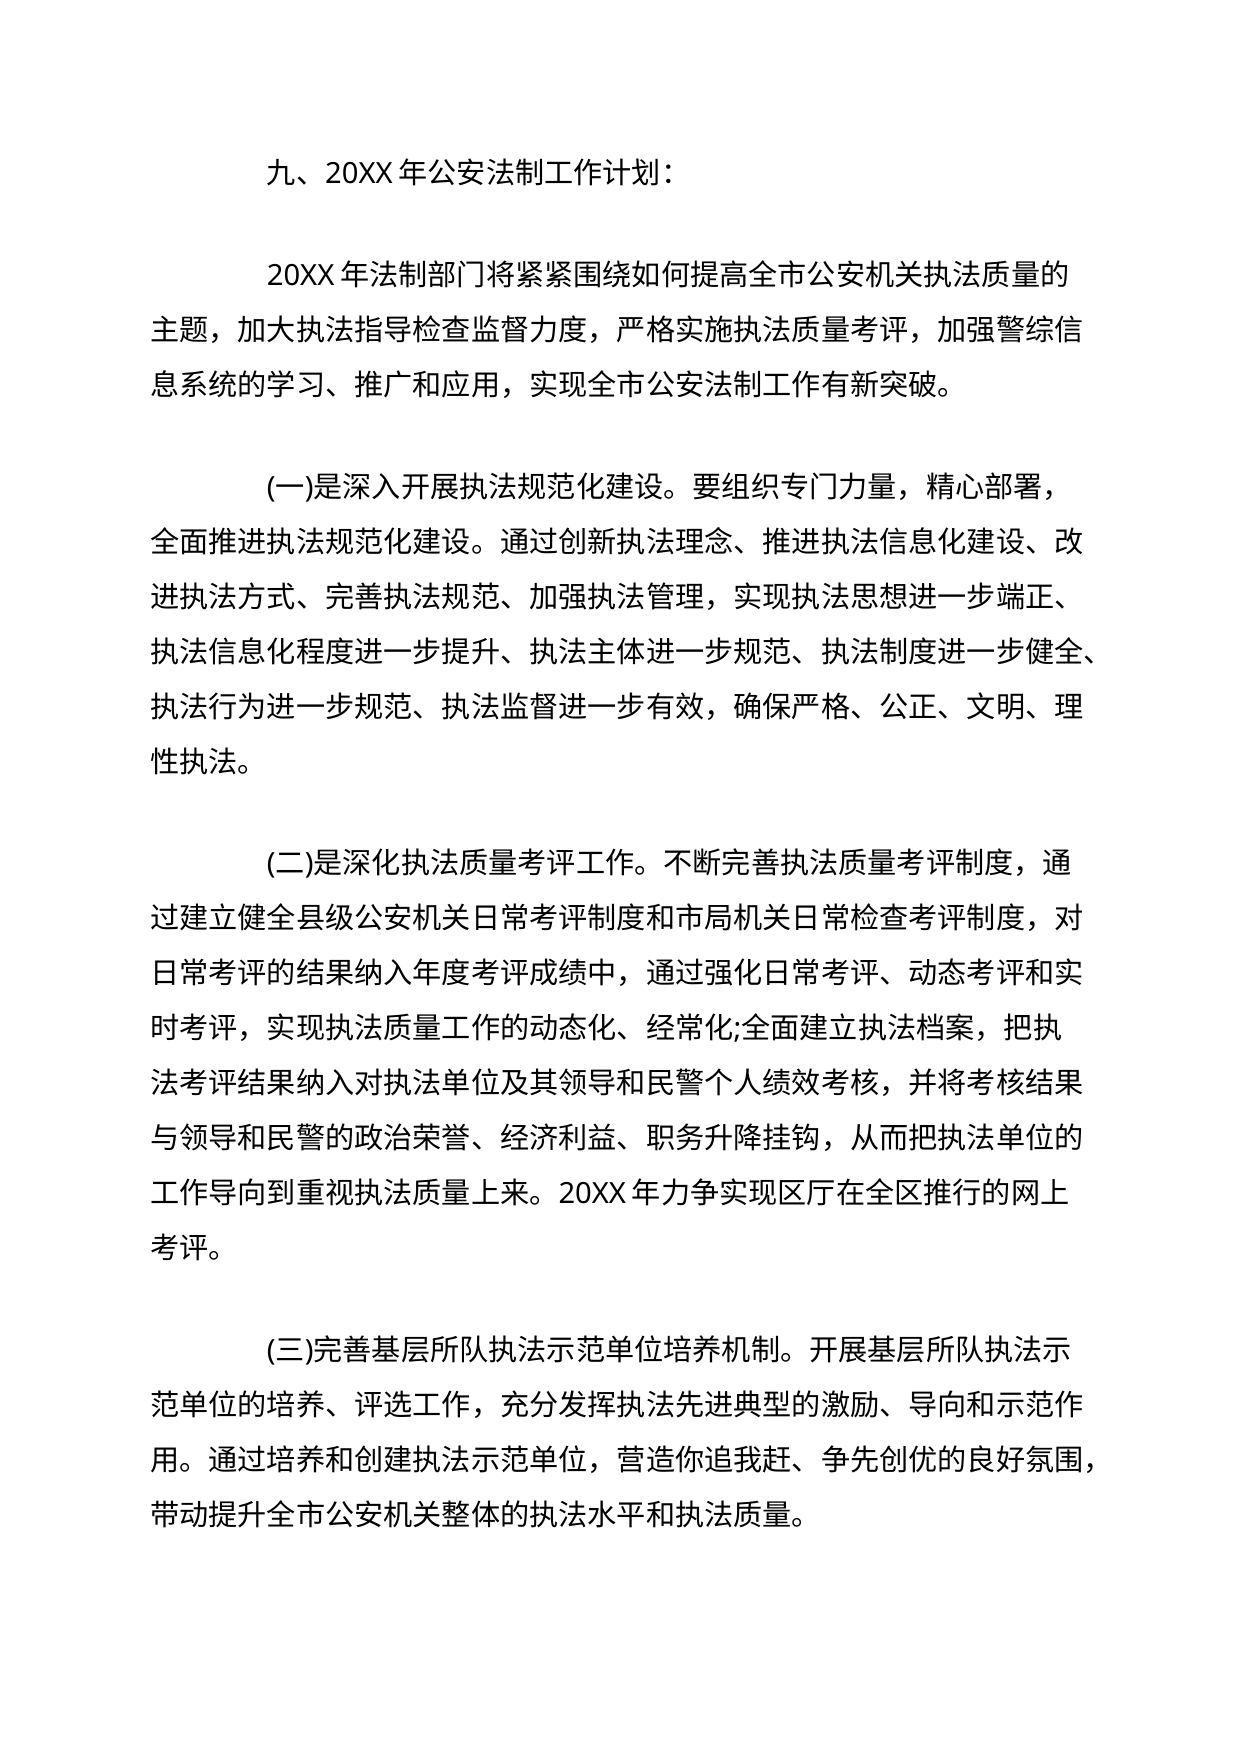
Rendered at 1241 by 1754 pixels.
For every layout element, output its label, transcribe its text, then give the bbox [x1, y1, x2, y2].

text 九、20XX年公安法制工作计划： [150, 150, 1090, 192]
text (三)完善基层所队执法示范单位培养机制。开展基层所队执法示范单位的培养、评选工作，充分发挥执法先进典型的激励、导向和示范作用。通过培养和创建执法示范单位，营造你追我赶、争先创优的良好氛围，带动提升全市公安机关整体的执法水平和执法质量。 [150, 1326, 1090, 1533]
text 20XX年法制部门将紧紧围绕如何提高全市公安机关执法质量的主题，加大执法指导检查监督力度，严格实施执法质量考评，加强警综信息系统的学习、推广和应用，实现全市公安法制工作有新突破。 [150, 252, 1090, 404]
text (一)是深入开展执法规范化建设。要组织专门力量，精心部署，全面推进执法规范化建设。通过创新执法理念、推进执法信息化建设、改进执法方式、完善执法规范、加强执法管理，实现执法思想进一步端正、执法信息化程度进一步提升、执法主体进一步规范、执法制度进一步健全、执法行为进一步规范、执法监督进一步有效，确保严格、公正、文明、理性执法。 [150, 464, 1090, 781]
text (二)是深化执法质量考评工作。不断完善执法质量考评制度，通过建立健全县级公安机关日常考评制度和市局机关日常检查考评制度，对日常考评的结果纳入年度考评成绩中，通过强化日常考评、动态考评和实时考评，实现执法质量工作的动态化、经常化;全面建立执法档案，把执法考评结果纳入对执法单位及其领导和民警个人绩效考核，并将考核结果与领导和民警的政治荣誉、经济利益、职务升降挂钩，从而把执法单位的工作导向到重视执法质量上来。20XX年力争实现区厅在全区推行的网上考评。 [150, 840, 1090, 1267]
